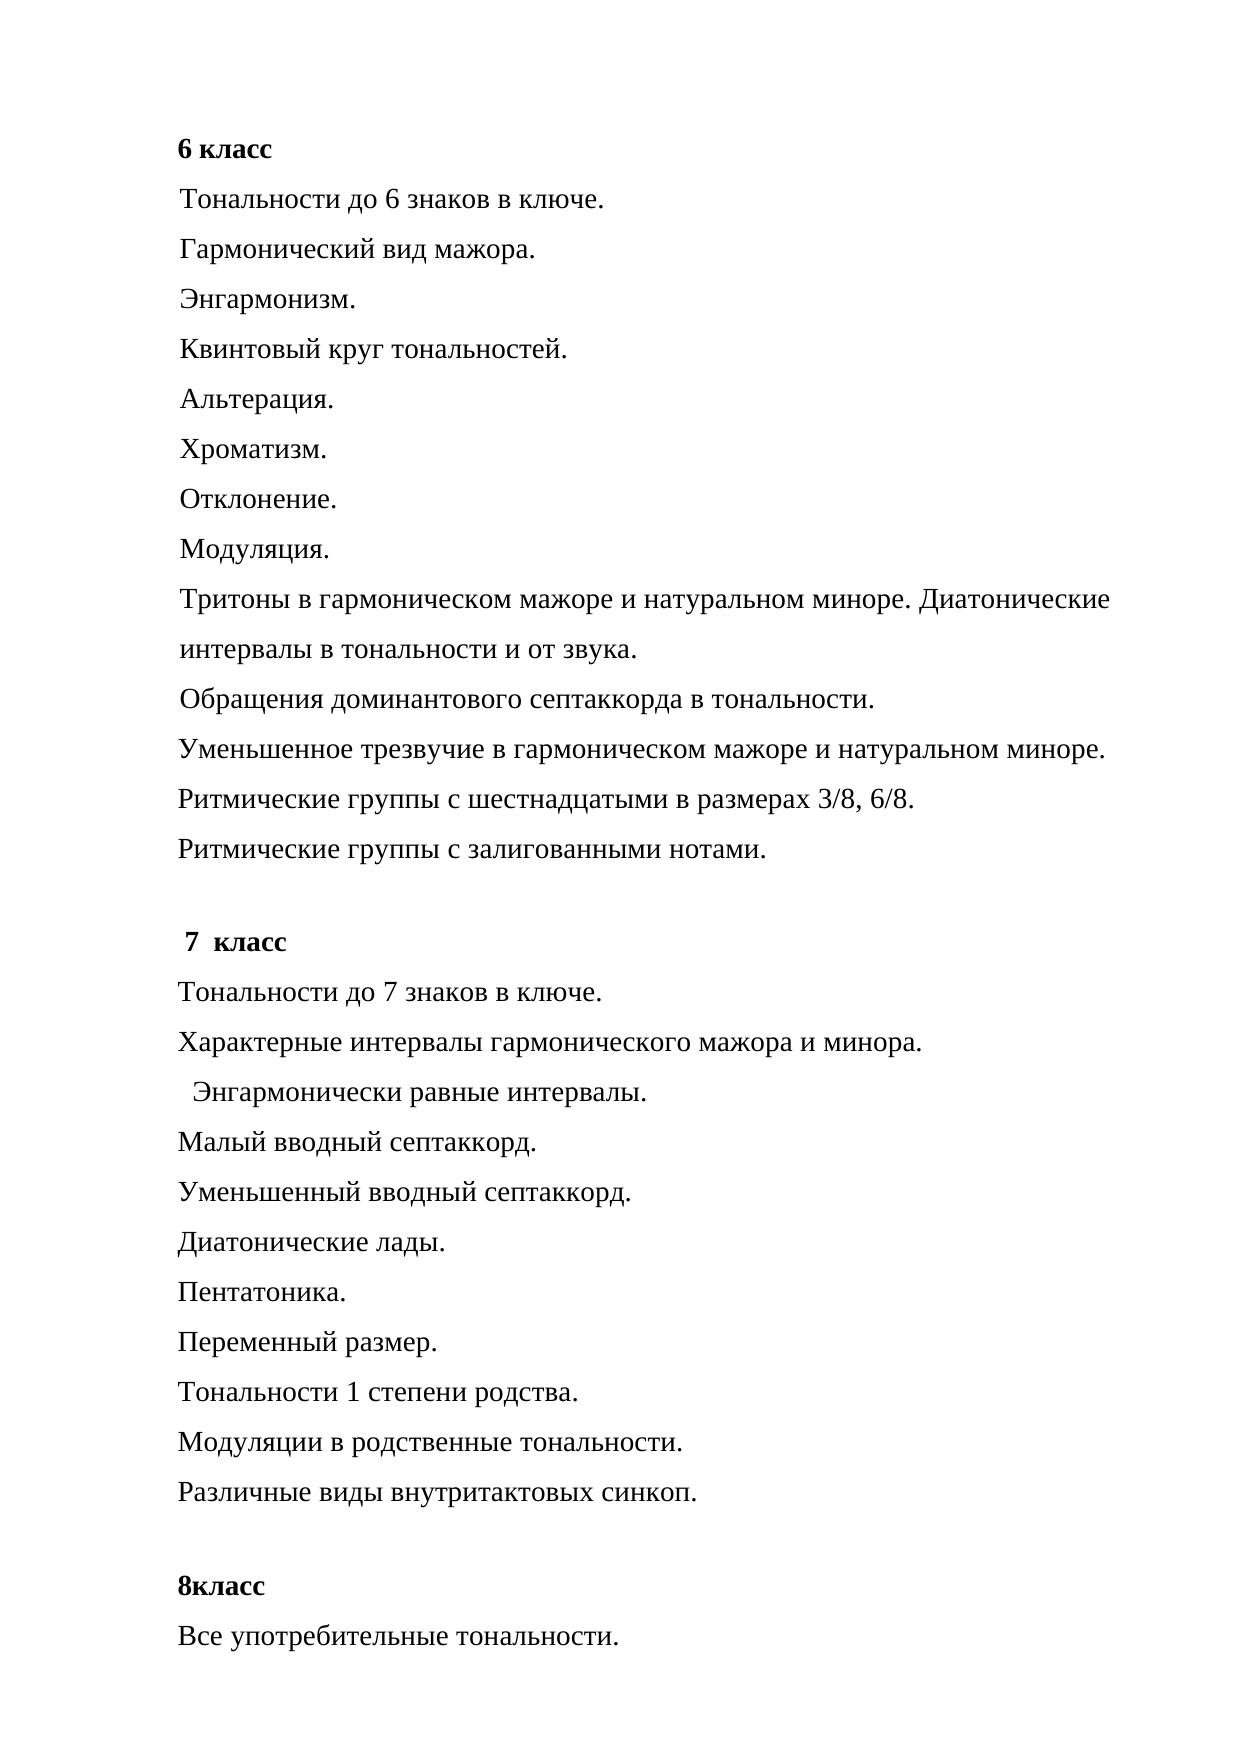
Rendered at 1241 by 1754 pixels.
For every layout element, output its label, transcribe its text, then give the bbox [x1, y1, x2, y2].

text Различные виды внутритактовых синкоп. [177, 1462, 1152, 1512]
text Отклонение. [179, 468, 1152, 518]
text Ритмические группы с шестнадцатыми в размерах 3/8, 6/8. [177, 768, 1152, 818]
text Тональности до 6 знаков в ключе. [179, 168, 1152, 218]
text Тональности 1 степени родства. [177, 1362, 1152, 1412]
text Все употребительные тональности. [177, 1606, 1152, 1656]
text Уменьшенное трезвучие в гармоническом мажоре и натуральном миноре. [177, 718, 1124, 768]
text Переменный размер. [177, 1312, 1152, 1362]
text Ритмические группы с залигованными нотами. [177, 818, 1152, 868]
text Уменьшенный вводный септаккорд. [177, 1162, 1152, 1212]
text Модуляции в родственные тональности. [177, 1412, 1152, 1462]
text Квинтовый круг тональностей. [179, 318, 1152, 368]
text 6 класс [177, 118, 1152, 168]
text Энгармонизм. [179, 268, 1152, 318]
text Модуляция. [179, 518, 1152, 568]
text Диатонические лады. [177, 1212, 1152, 1262]
text Пентатоника. [177, 1262, 1152, 1312]
text Тритоны в гармоническом мажоре и натуральном миноре. Диатонические интервалы в тональности и от звука. [179, 568, 1127, 668]
text 8класс [177, 1556, 1152, 1606]
text Хроматизм. [179, 418, 1152, 468]
text Альтерация. [179, 368, 1152, 418]
text Энгармонически равные интервалы. [177, 1062, 1124, 1112]
text Обращения доминантового септаккорда в тональности. [179, 668, 1152, 718]
text Гармонический вид мажора. [179, 218, 1152, 268]
text Малый вводный септаккорд. [177, 1112, 1152, 1162]
text 7 класс [177, 912, 1152, 962]
text Характерные интервалы гармонического мажора и минора. [177, 1012, 1124, 1062]
text Тональности до 7 знаков в ключе. [177, 962, 1152, 1012]
